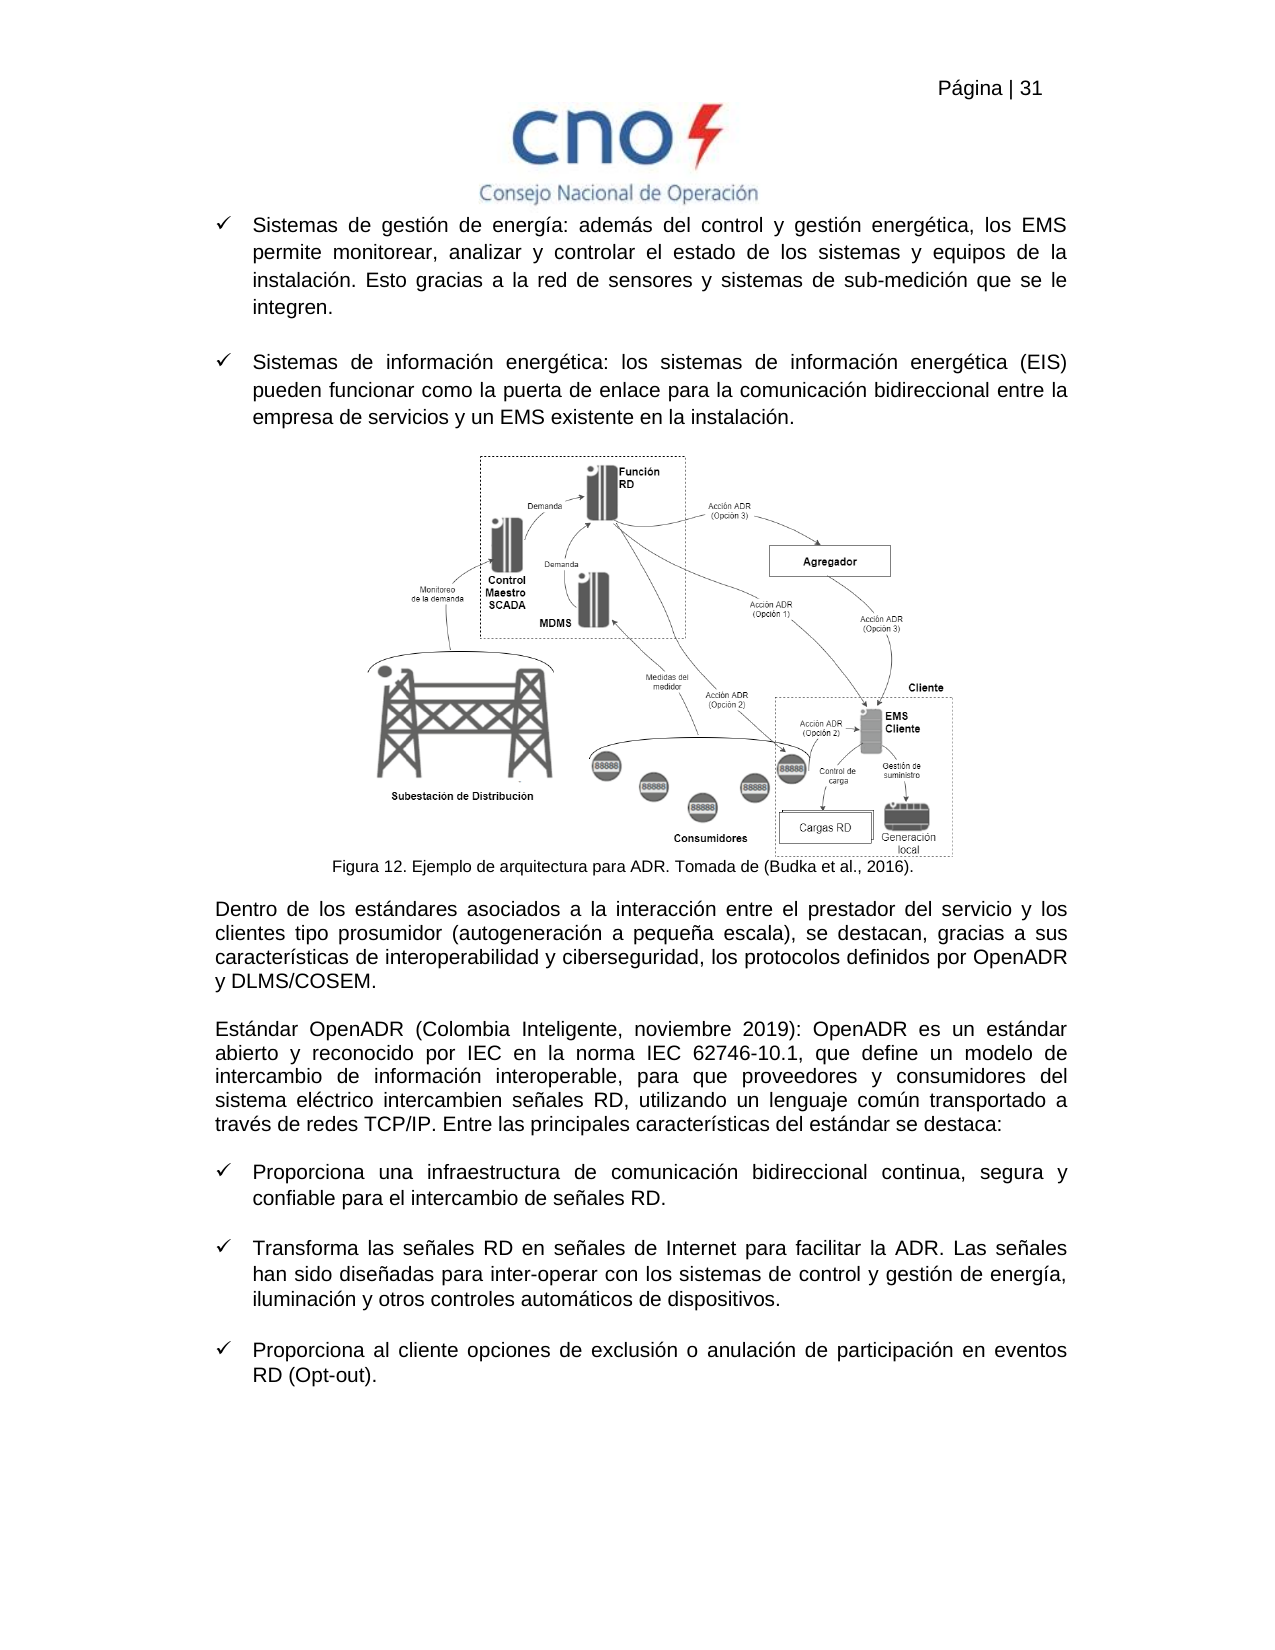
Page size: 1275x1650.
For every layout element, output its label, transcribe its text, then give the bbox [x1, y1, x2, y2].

list Proporciona al cliente opciones de exclusión o anulación de participación en eventos RD (Opt-out). [215, 1338, 1068, 1387]
list Sistemas de gestión de energía: además del control y gestión energética, los EMS permite monitorear, analizar y controlar el estado de los sistemas y equipos de la instalación. Esto gracias a la red de sensores y sistemas de sub-medición que se le integren. [215, 212, 1068, 319]
list Estándar OpenADR (Colombia Inteligente, noviembre 2019): OpenADR es un estándar abierto y reconocido por IEC en la norma IEC 62746-10.1, que define un modelo de intercambio de información interoperable, para que proveedores y consumidores del sistema eléctrico intercambien señales RD, utilizando un lenguaje común transportado a través de redes TCP/IP. Entre las principales características del estándar se destaca: [215, 1016, 1068, 1136]
picture [366, 456, 953, 857]
picture [478, 102, 768, 213]
list Dentro de los estándares asociados a la interacción entre el prestador del servicio y los clientes tipo prosumidor (autogeneración a pequeña escala), se destacan, gracias a sus características de interoperabilidad y ciberseguridad, los protocolos definidos por OpenADR y DLMS/COSEM. [215, 897, 1068, 992]
list Proporciona una infraestructura de comunicación bidireccional continua, segura y confiable para el intercambio de señales RD. [215, 1160, 1068, 1209]
list Sistemas de información energética: los sistemas de información energética (EIS) pueden funcionar como la puerta de enlace para la comunicación bidireccional entre la empresa de servicios y un EMS existente en la instalación. [215, 350, 1068, 429]
list Transforma las señales RD en señales de Internet para facilitar la ADR. Las señales han sido diseñadas para inter-operar con los sistemas de control y gestión de energía, iluminación y otros controles automáticos de dispositivos. [215, 1236, 1068, 1311]
text Figura 12. Ejemplo de arquitectura para ADR. Tomada de (Budka et al., 2016). [177, 857, 1068, 876]
